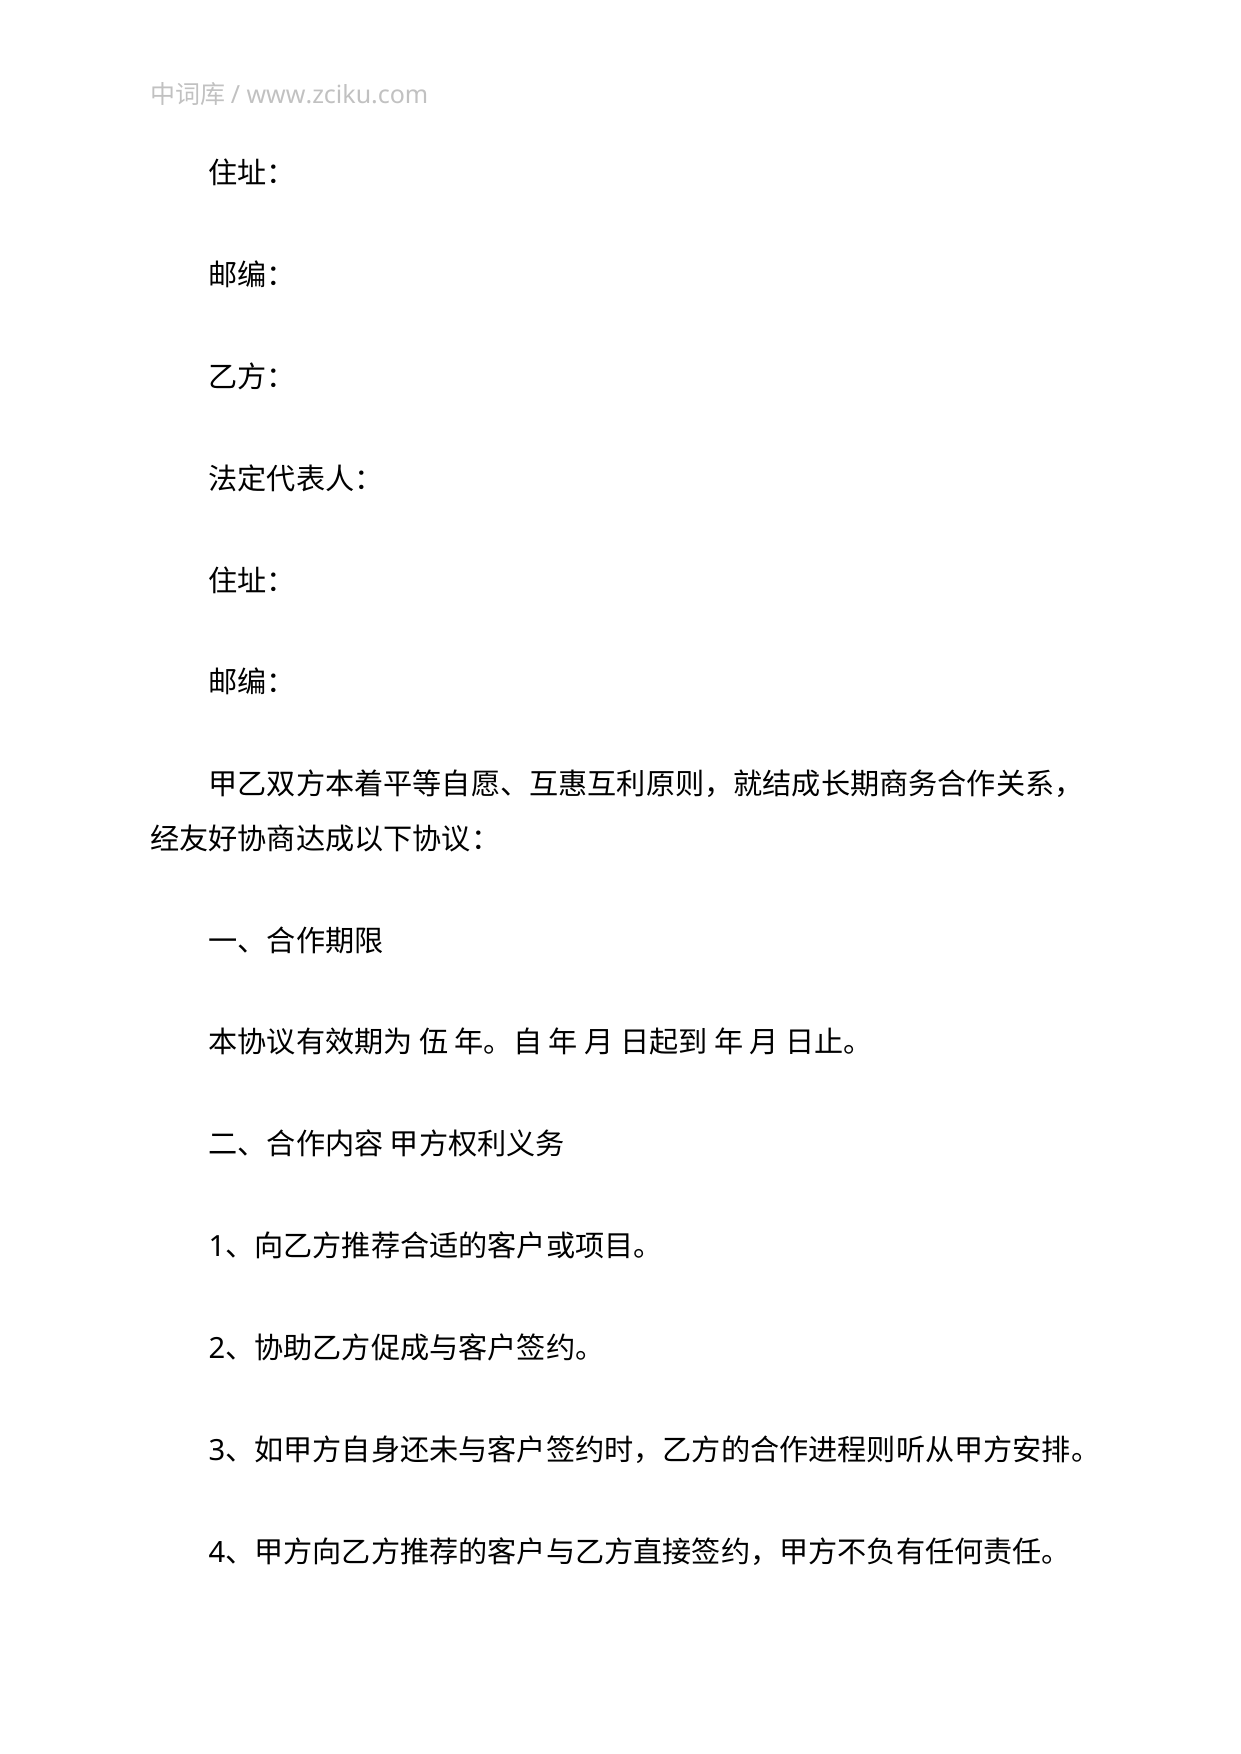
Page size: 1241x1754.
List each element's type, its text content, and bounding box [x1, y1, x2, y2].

text 1、向乙方推荐合适的客户或项目。 [150, 1223, 1090, 1265]
text 邮编： [150, 659, 1090, 701]
text 住址： [150, 557, 1090, 599]
text 本协议有效期为 伍 年。自 年 月 日起到 年 月 日止。 [150, 1019, 1090, 1061]
text 法定代表人： [150, 455, 1090, 498]
text 2、协助乙方促成与客户签约。 [150, 1324, 1090, 1367]
text 甲乙双方本着平等自愿、互惠互利原则，就结成长期商务合作关系，经友好协商达成以下协议： [150, 761, 1090, 858]
text 二、合作内容 甲方权利义务 [150, 1121, 1090, 1163]
text 3、如甲方自身还未与客户签约时，乙方的合作进程则听从甲方安排。 [150, 1427, 1090, 1469]
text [150, 1528, 1090, 1571]
text 住址： [150, 150, 1090, 192]
text 乙方： [150, 353, 1090, 396]
text 一、合作期限 [150, 917, 1090, 959]
text 邮编： [150, 252, 1090, 294]
